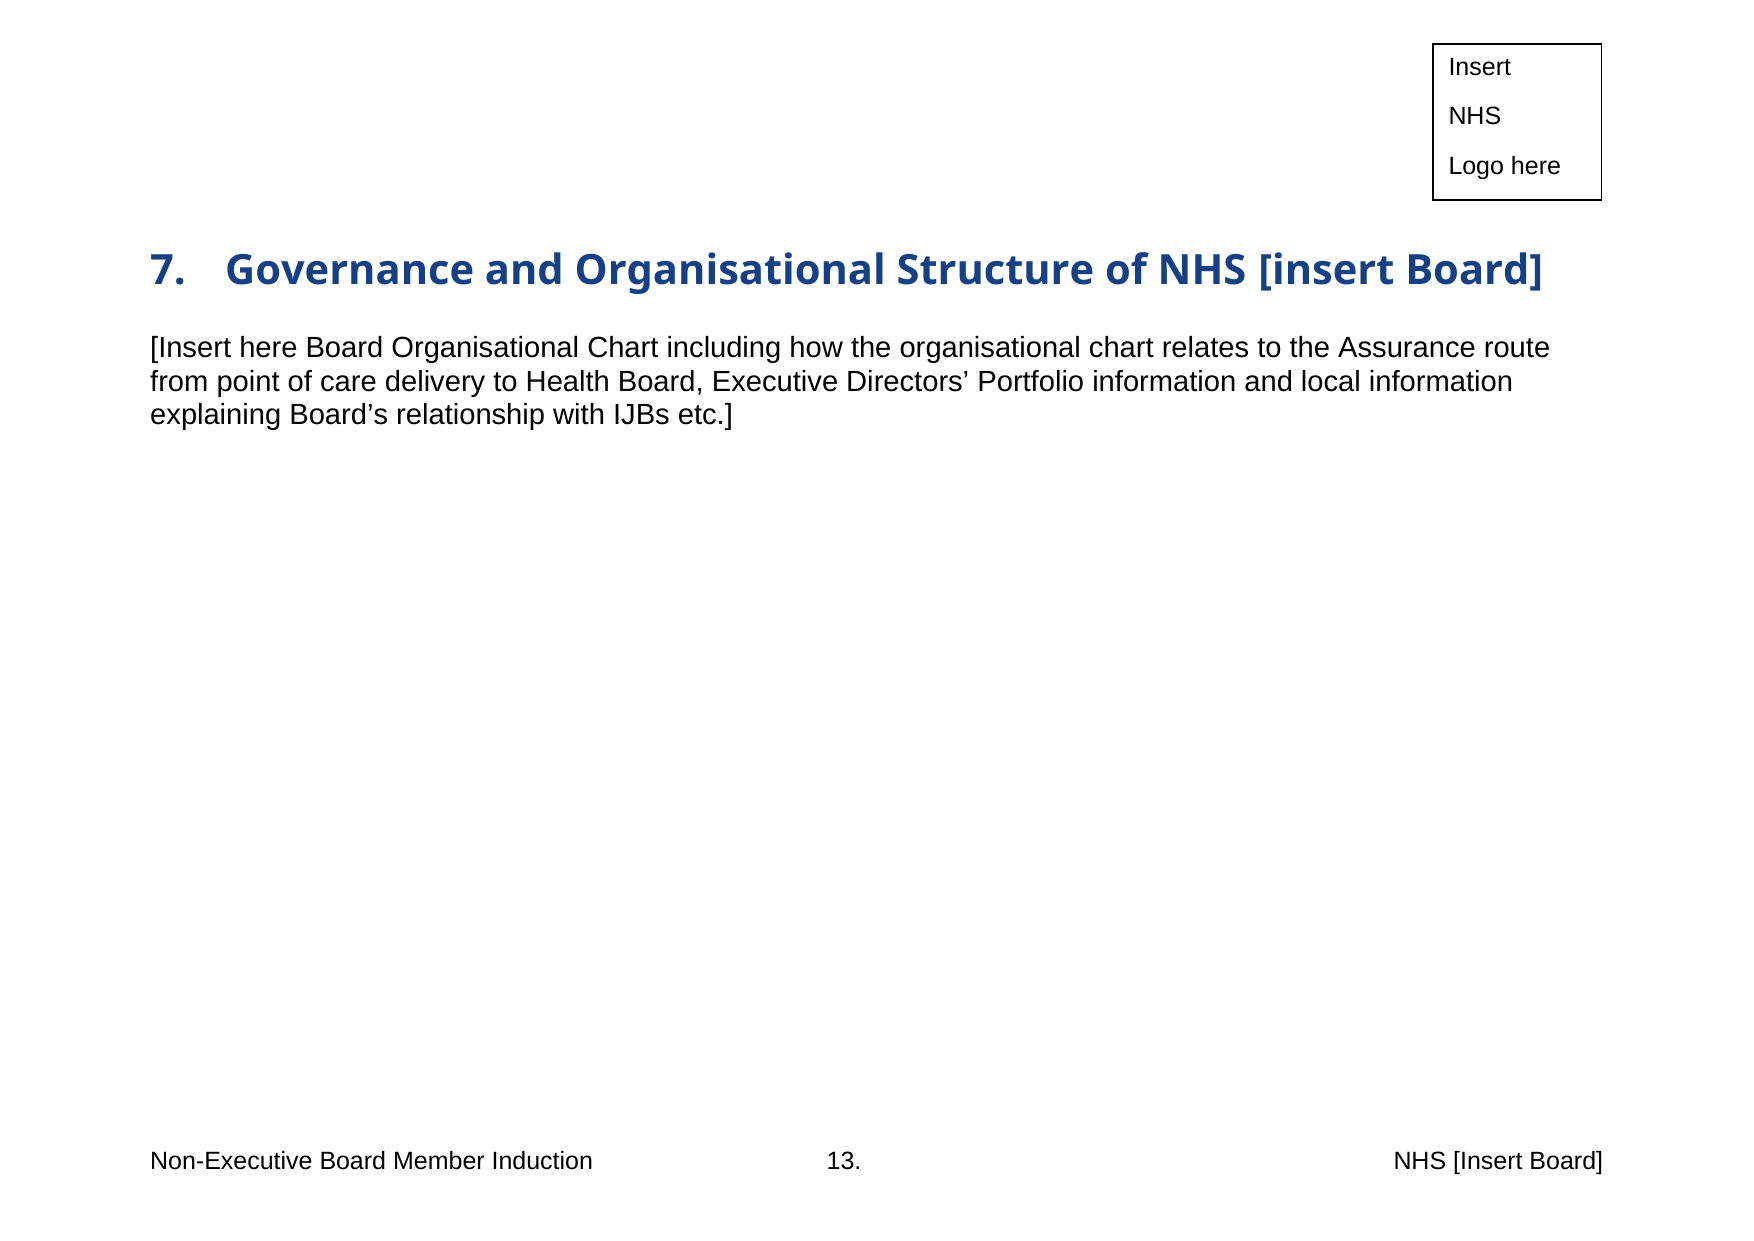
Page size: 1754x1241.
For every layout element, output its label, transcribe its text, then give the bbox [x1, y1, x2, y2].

subtitle 7. Governance and Organisational Structure of NHS [insert Board] [150, 240, 1604, 297]
text [Insert here Board Organisational Chart including how the organisational chart relates to the Assurance route from point of care delivery to Health Board, Executive Directors’ Portfolio information and local information explaining Board’s relationship with IJBs etc.] [150, 330, 1604, 431]
